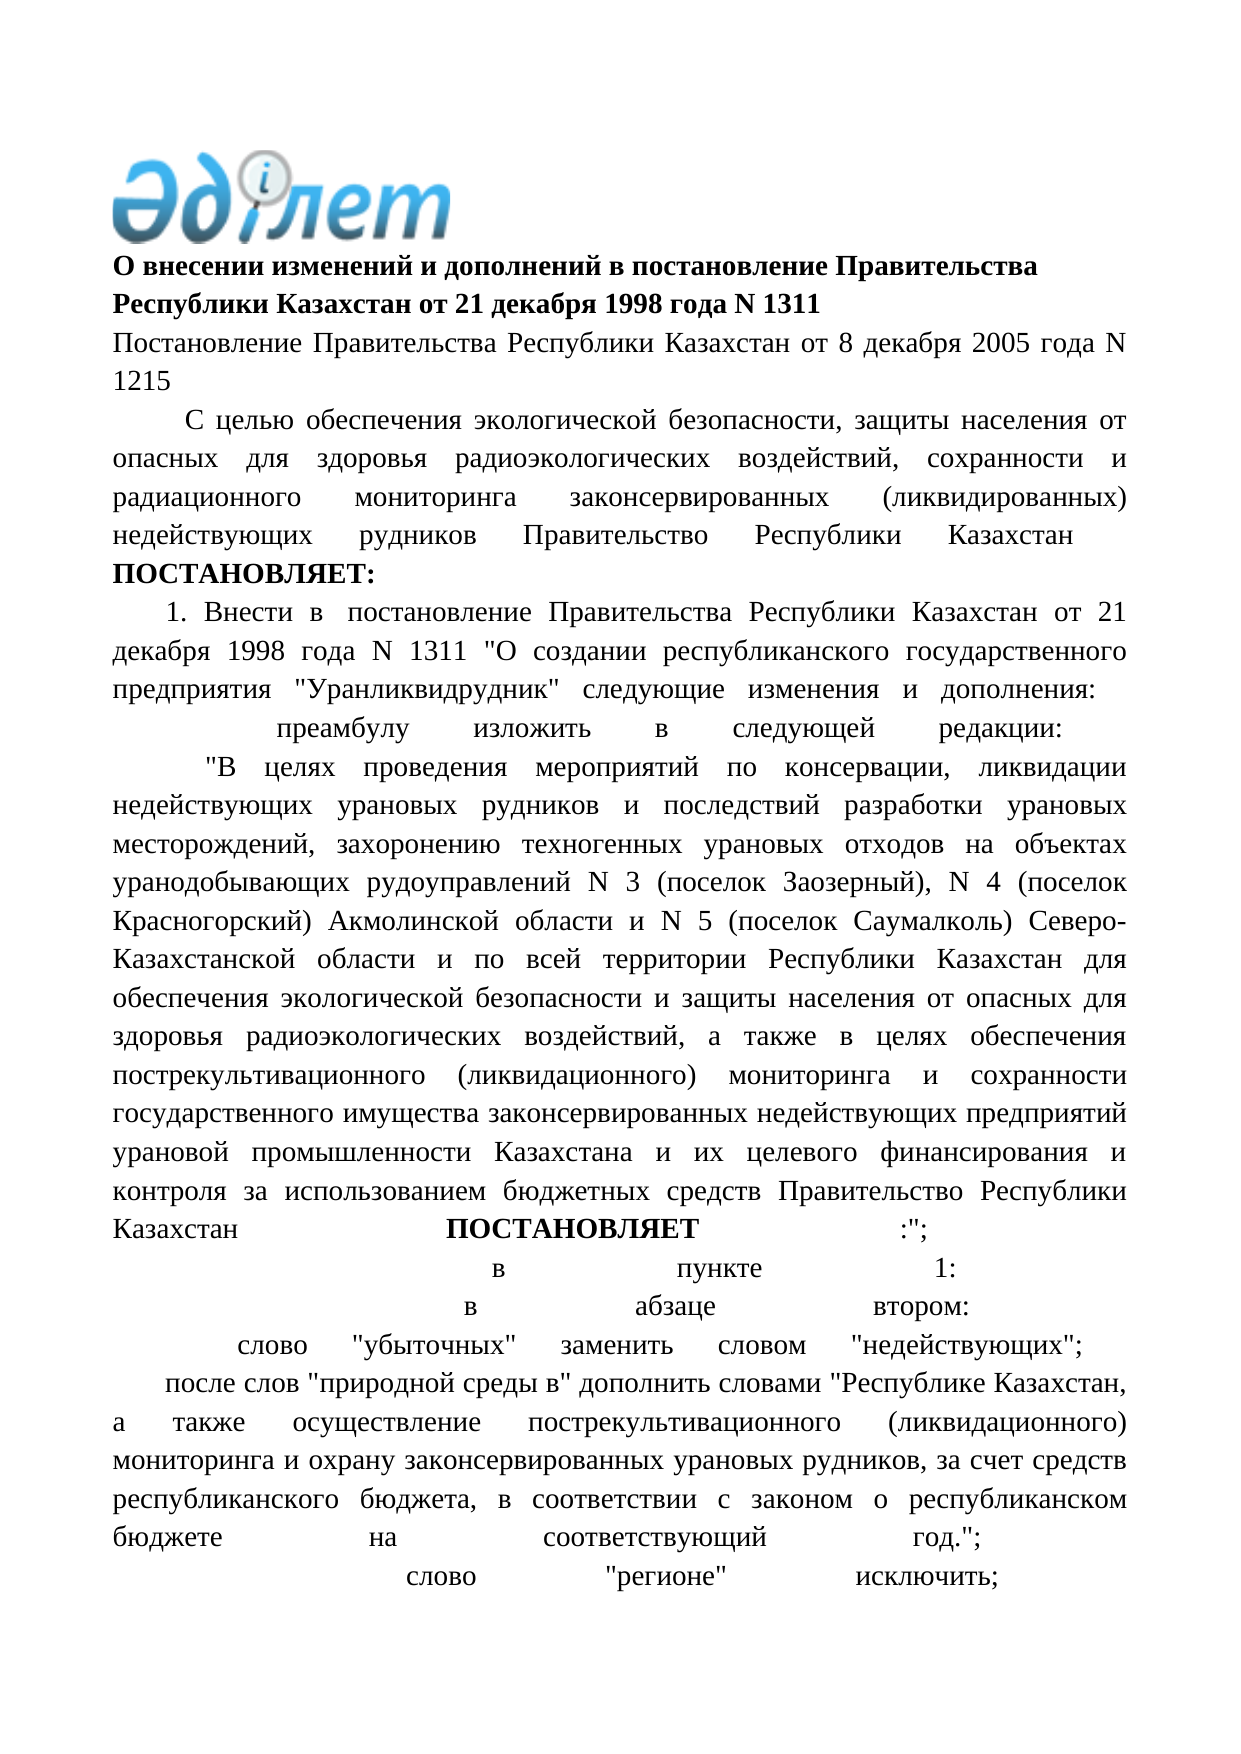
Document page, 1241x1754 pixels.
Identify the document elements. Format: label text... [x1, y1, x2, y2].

text О внесении изменений и дополнений в постановление Правительства Республики Казахстан от 21 декабря 1998 года N 1311 [112, 248, 1128, 320]
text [112, 594, 1128, 1592]
text Постановление Правительства Республики Казахстан от 8 декабря 2005 года N 1215 [112, 325, 1128, 397]
text С целью обеспечения экологической безопасности, защиты населения от опасных для здоровья радиоэкологических воздействий, сохранности и радиационного мониторинга законсервированных (ликвидированных) недействующих рудников Правительство Республики Казахстан ПОСТАНОВЛЯЕТ: [112, 402, 1128, 589]
picture [112, 150, 451, 244]
